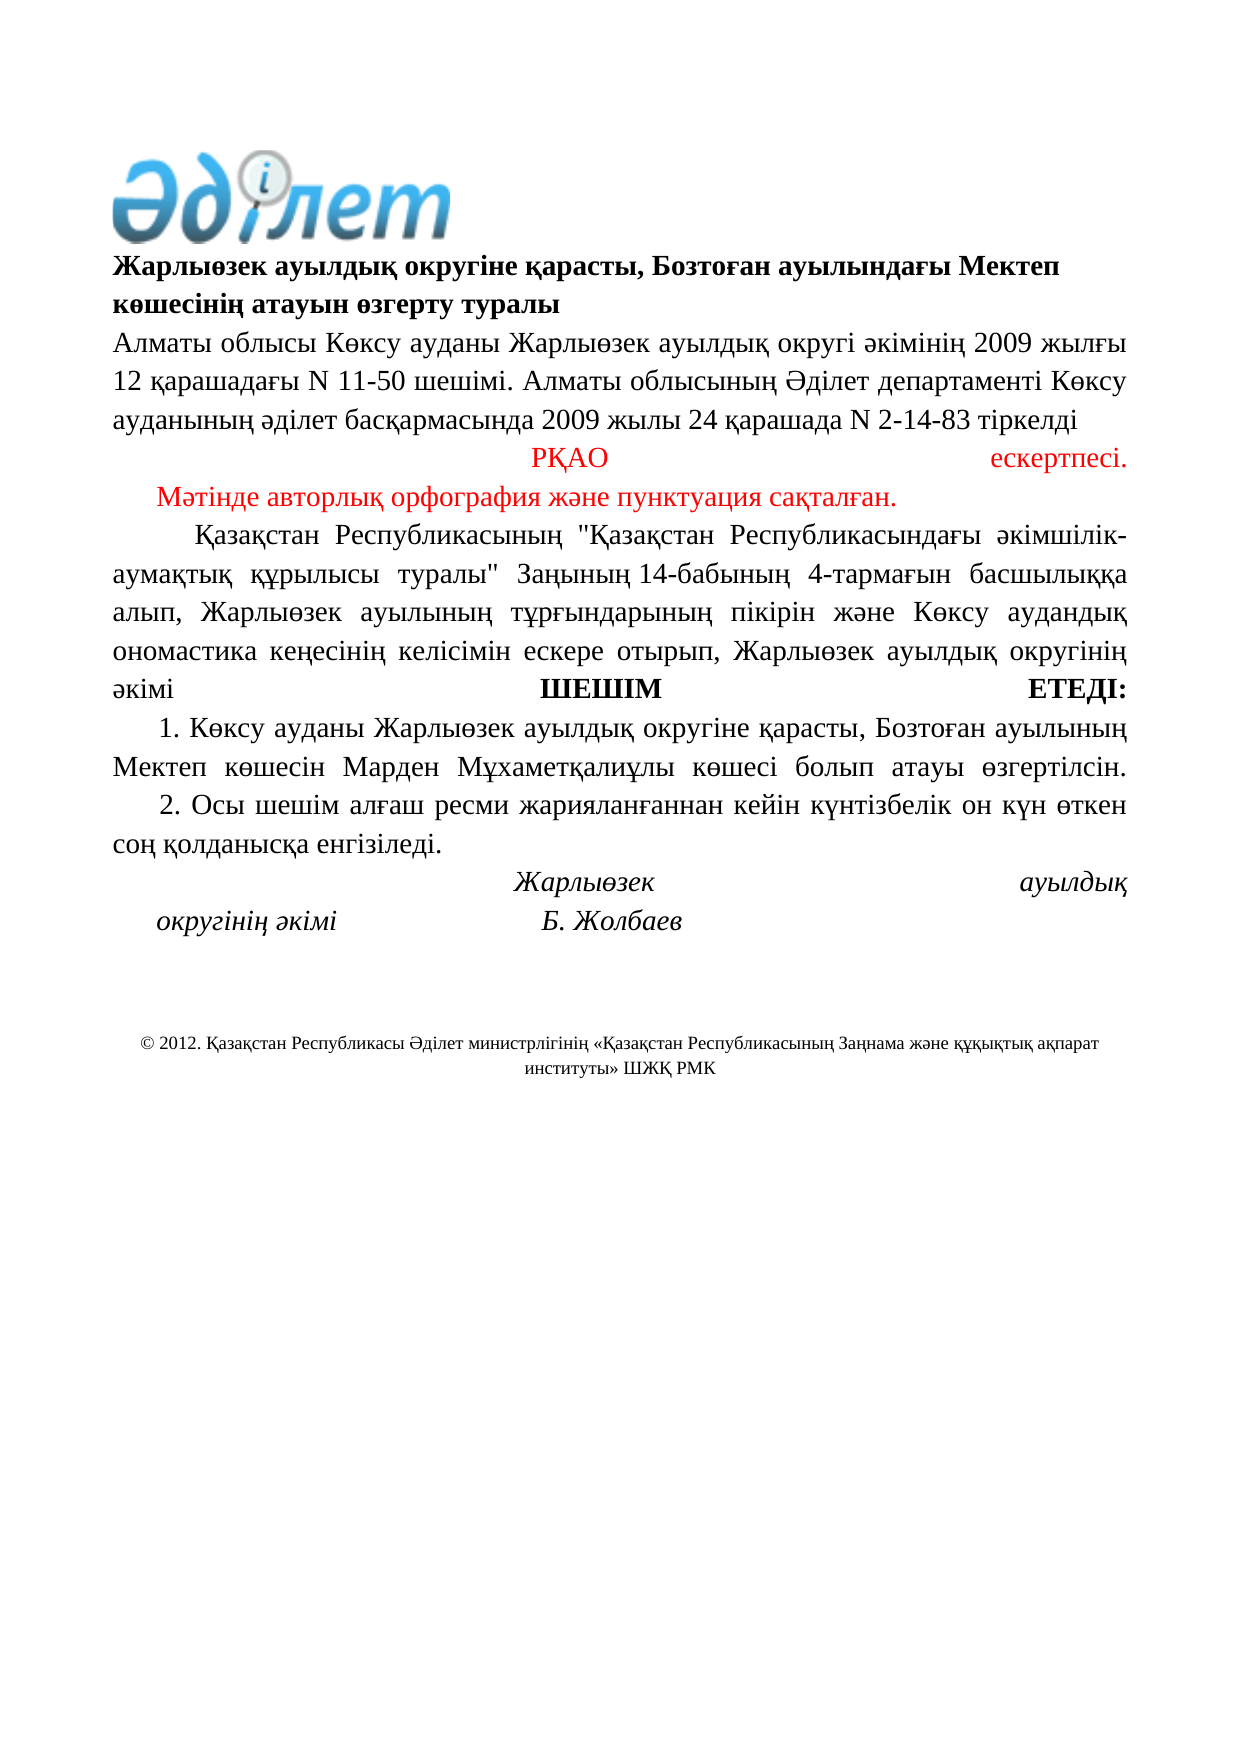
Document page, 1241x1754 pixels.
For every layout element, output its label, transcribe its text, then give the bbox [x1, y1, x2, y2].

text Жарлыөзек ауылдық округінің әкімі Б. Жолбаев [112, 864, 1128, 936]
text © 2012. Қазақстан Республикасы Әділет министрлігінің «Қазақстан Республикасының Заңнама және құқықтық ақпарат институты» ШЖҚ РМК [112, 1032, 1128, 1078]
picture [112, 150, 451, 244]
text РҚАО ескертпесі. Мәтінде авторлық орфография және пунктуация сақталған. [112, 440, 1128, 512]
text Қазақстан Республикасының "Қазақстан Республикасындағы әкімшілік-аумақтық құрылысы туралы" Заңының 14-бабының 4-тармағын басшылыққа алып, Жарлыөзек ауылының тұрғындарының пікірін және Көксу аудандық ономастика кеңесінің келісімін ескере отырып, Жарлыөзек ауылдық округінің әкімі ШЕШІМ ЕТЕДІ: 1. Көксу ауданы Жарлыөзек ауылдық округіне қарасты, Бозтоған ауылының Мектеп көшесін Марден Мұхаметқалиұлы көшесі болып атауы өзгертілсін. 2. Осы шешім алғаш ресми жарияланғаннан кейін күнтізбелік он күн өткен соң қолданысқа енгізіледі. [112, 517, 1128, 859]
text Жарлыөзек ауылдық округіне қарасты, Бозтоған ауылындағы Мектеп көшесінің атауын өзгерту туралы [112, 248, 1128, 320]
text Алматы облысы Көксу ауданы Жарлыөзек ауылдық округі әкімінің 2009 жылғы 12 қарашадағы N 11-50 шешімі. Алматы облысының Әділет департаменті Көксу ауданының әділет басқармасында 2009 жылы 24 қарашада N 2-14-83 тіркелді [112, 325, 1128, 435]
